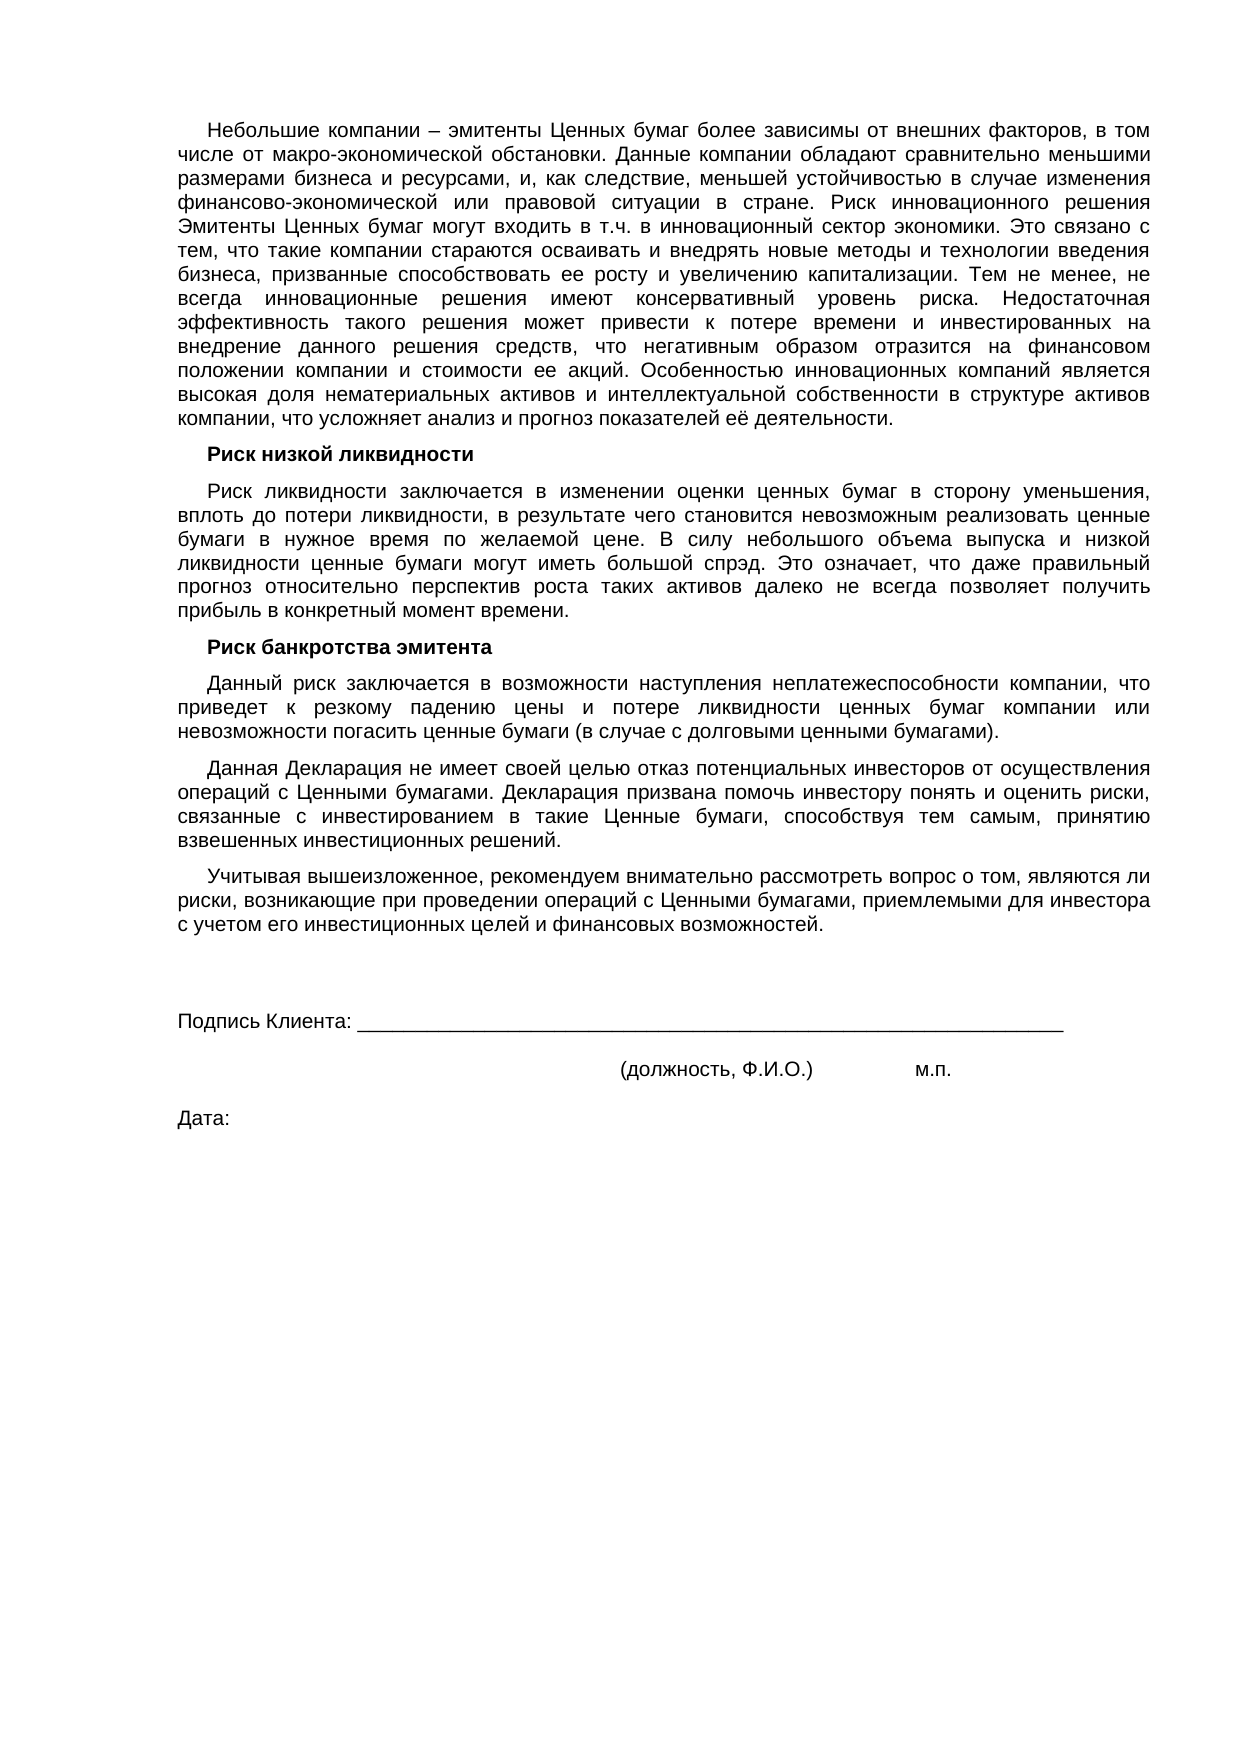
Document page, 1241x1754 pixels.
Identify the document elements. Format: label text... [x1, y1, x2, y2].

text Данная Декларация не имеет своей целью отказ потенциальных инвесторов от осуществления операций с Ценными бумагами. Декларация призвана помочь инвестору понять и оценить риски, связанные с инвестированием в такие Ценные бумаги, способствуя тем самым, принятию взвешенных инвестиционных решений. [177, 756, 1152, 851]
text Дата: [177, 1105, 1152, 1129]
text Небольшие компании – эмитенты Ценных бумаг более зависимы от внешних факторов, в том числе от макро-экономической обстановки. Данные компании обладают сравнительно меньшими размерами бизнеса и ресурсами, и, как следствие, меньшей устойчивостью в случае изменения финансово-экономической или правовой ситуации в стране. Риск инновационного решения Эмитенты Ценных бумаг могут входить в т.ч. в инновационный сектор экономики. Это связано с тем, что такие компании стараются осваивать и внедрять новые методы и технологии введения бизнеса, призванные способствовать ее росту и увеличению капитализации. Тем не менее, не всегда инновационные решения имеют консервативный уровень риска. Недостаточная эффективность такого решения может привести к потере времени и инвестированных на внедрение данного решения средств, что негативным образом отразится на финансовом положении компании и стоимости ее акций. Особенностью инновационных компаний является высокая доля нематериальных активов и интеллектуальной собственности в структуре активов компании, что усложняет анализ и прогноз показателей её деятельности. [177, 118, 1152, 429]
text (должность, Ф.И.О.) м.п. [177, 1057, 1152, 1081]
text Риск низкой ликвидности [177, 442, 1152, 466]
text Учитывая вышеизложенное, рекомендуем внимательно рассмотреть вопрос о том, являются ли риски, возникающие при проведении операций с Ценными бумагами, приемлемыми для инвестора с учетом его инвестиционных целей и финансовых возможностей. [177, 864, 1152, 936]
text Риск банкротства эмитента [177, 635, 1152, 659]
text Риск ликвидности заключается в изменении оценки ценных бумаг в сторону уменьшения, вплоть до потери ликвидности, в результате чего становится невозможным реализовать ценные бумаги в нужное время по желаемой цене. В силу небольшого объема выпуска и низкой ликвидности ценные бумаги могут иметь большой спрэд. Это означает, что даже правильный прогноз относительно перспектив роста таких активов далеко не всегда позволяет получить прибыль в конкретный момент времени. [177, 478, 1152, 622]
text Данный риск заключается в возможности наступления неплатежеспособности компании, что приведет к резкому падению цены и потере ликвидности ценных бумаг компании или невозможности погасить ценные бумаги (в случае с долговыми ценными бумагами). [177, 671, 1152, 743]
text Подпись Клиента: _____________________________________________________________ [177, 1009, 1152, 1033]
